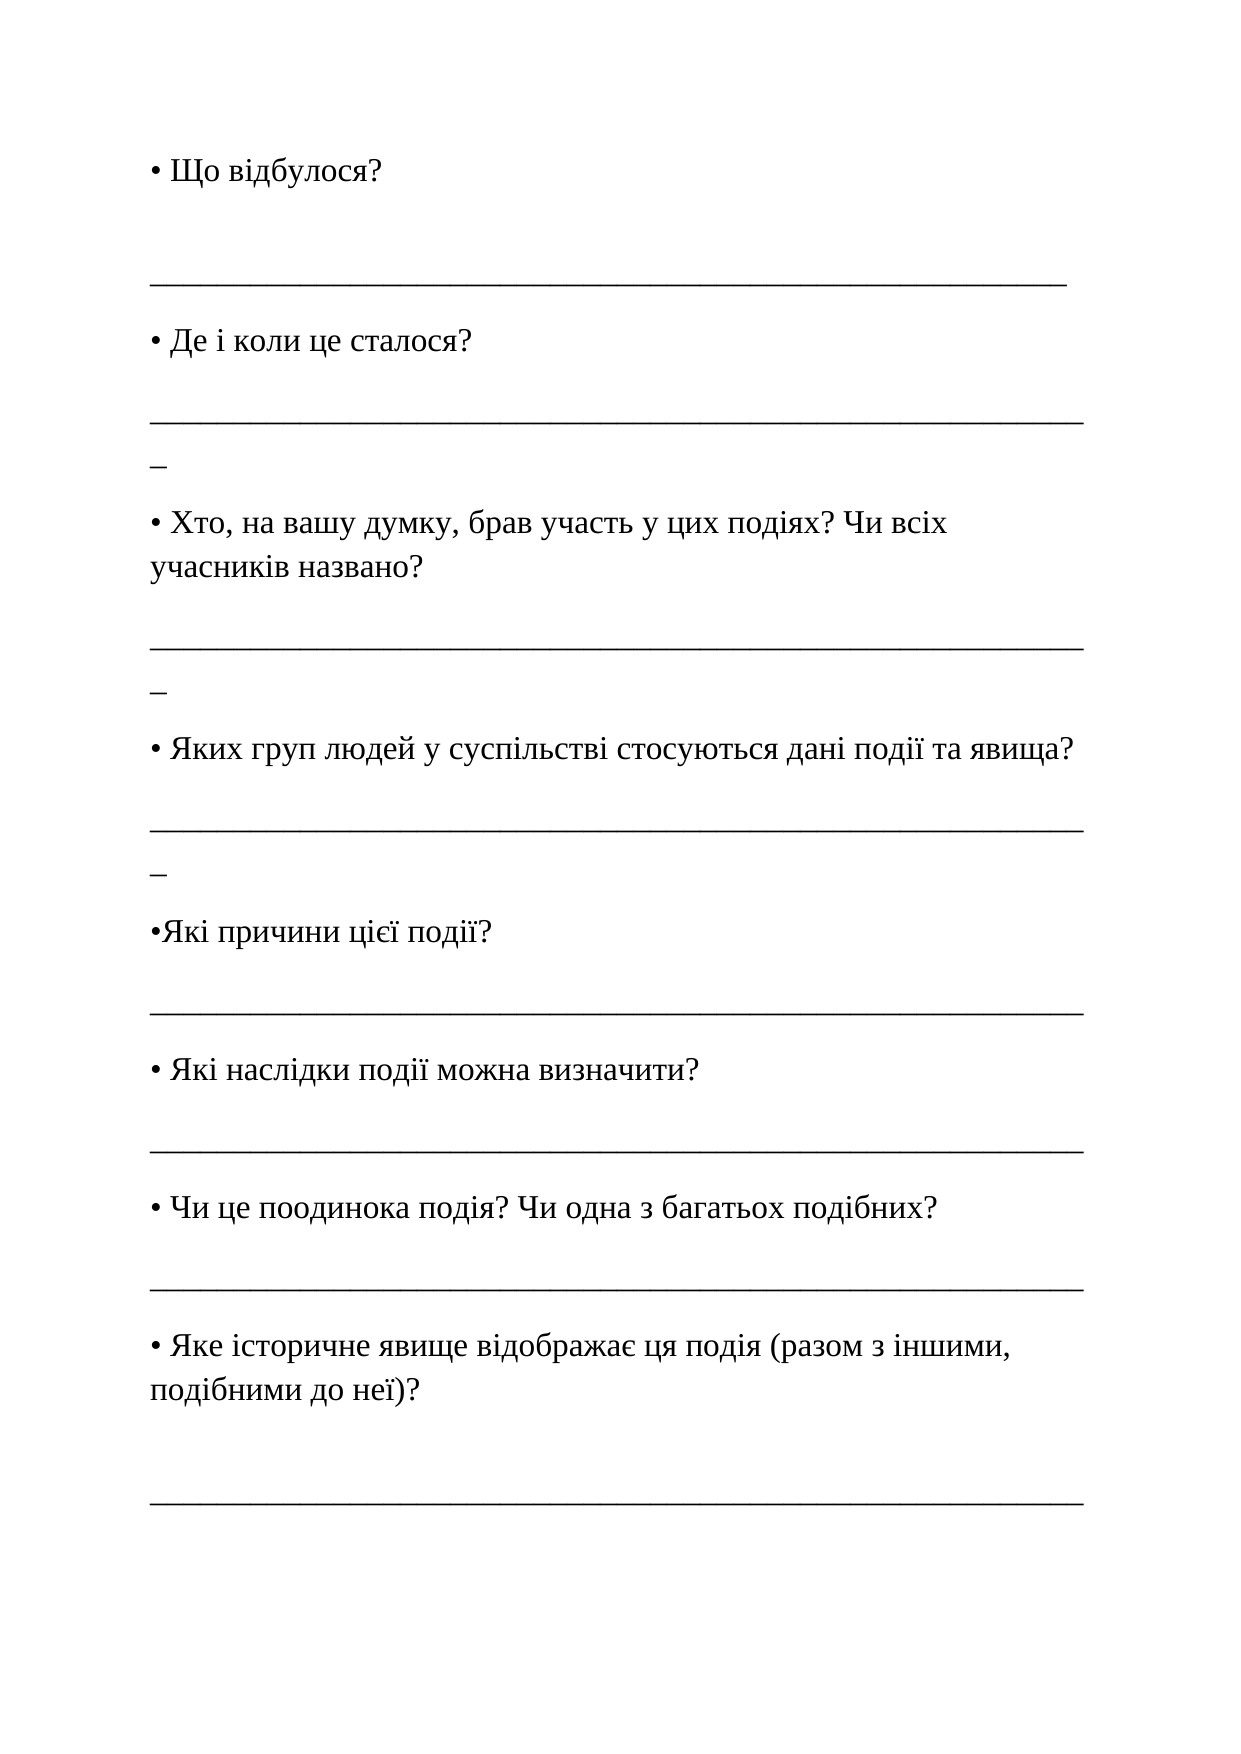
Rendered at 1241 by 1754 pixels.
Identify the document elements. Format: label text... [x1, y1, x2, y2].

text • Які наслідки події можна визначити? [150, 1049, 1090, 1087]
text _________________________________________________________ [150, 616, 1090, 698]
text • Де і коли це сталося? [150, 320, 1090, 358]
text • Чи це поодинока подія? Чи одна з багатьох подібних? [150, 1187, 1090, 1225]
text • Яких груп людей у суспільстві стосуються дані події та явища? [150, 729, 1090, 767]
text • Хто, на вашу думку, брав участь у цих подіях? Чи всіх учасників названо? [150, 502, 1090, 585]
text ________________________________________________________ [150, 1256, 1090, 1294]
text _________________________________________________________ [150, 389, 1090, 472]
text • Яке історичне явище відображає ця подія (разом з іншими, подібними до неї)? [150, 1325, 1090, 1408]
text ________________________________________________________ [150, 1118, 1090, 1156]
text ________________________________________________________ [150, 980, 1090, 1018]
text _______________________________________________________ [150, 219, 1090, 289]
text ________________________________________________________ [150, 1438, 1090, 1509]
text •Які причини цієї події? [150, 911, 1090, 949]
text • Що відбулося? [150, 150, 1090, 188]
text _________________________________________________________ [150, 798, 1090, 880]
